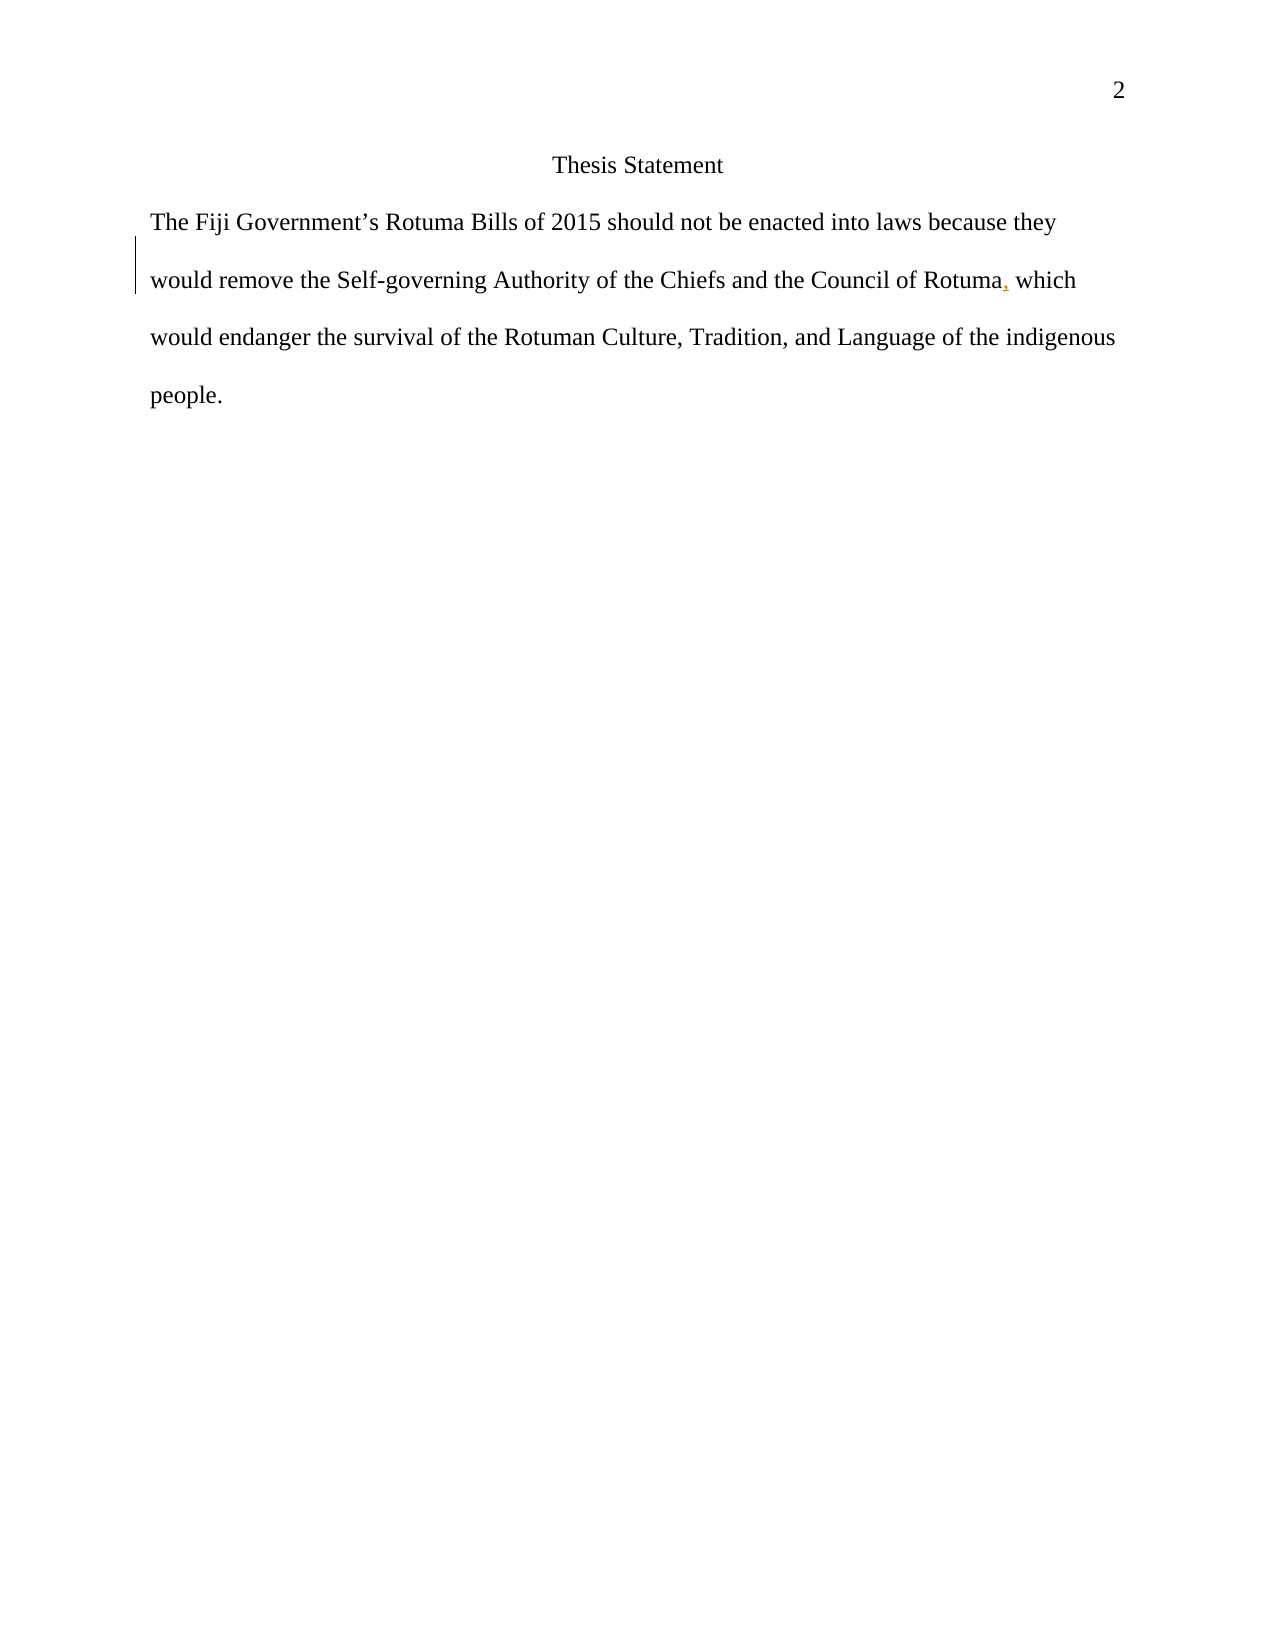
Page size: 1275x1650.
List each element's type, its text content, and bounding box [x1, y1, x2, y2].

text Thesis Statement [150, 150, 1125, 179]
text The Fiji Government’s Rotuma Bills of 2015 should not be enacted into laws because they would remove the Self-governing Authority of the Chiefs and the Council of Rotuma which would endanger the survival of the Rotuman Culture, Tradition, and Language of the indigenous people. [150, 207, 1125, 409]
